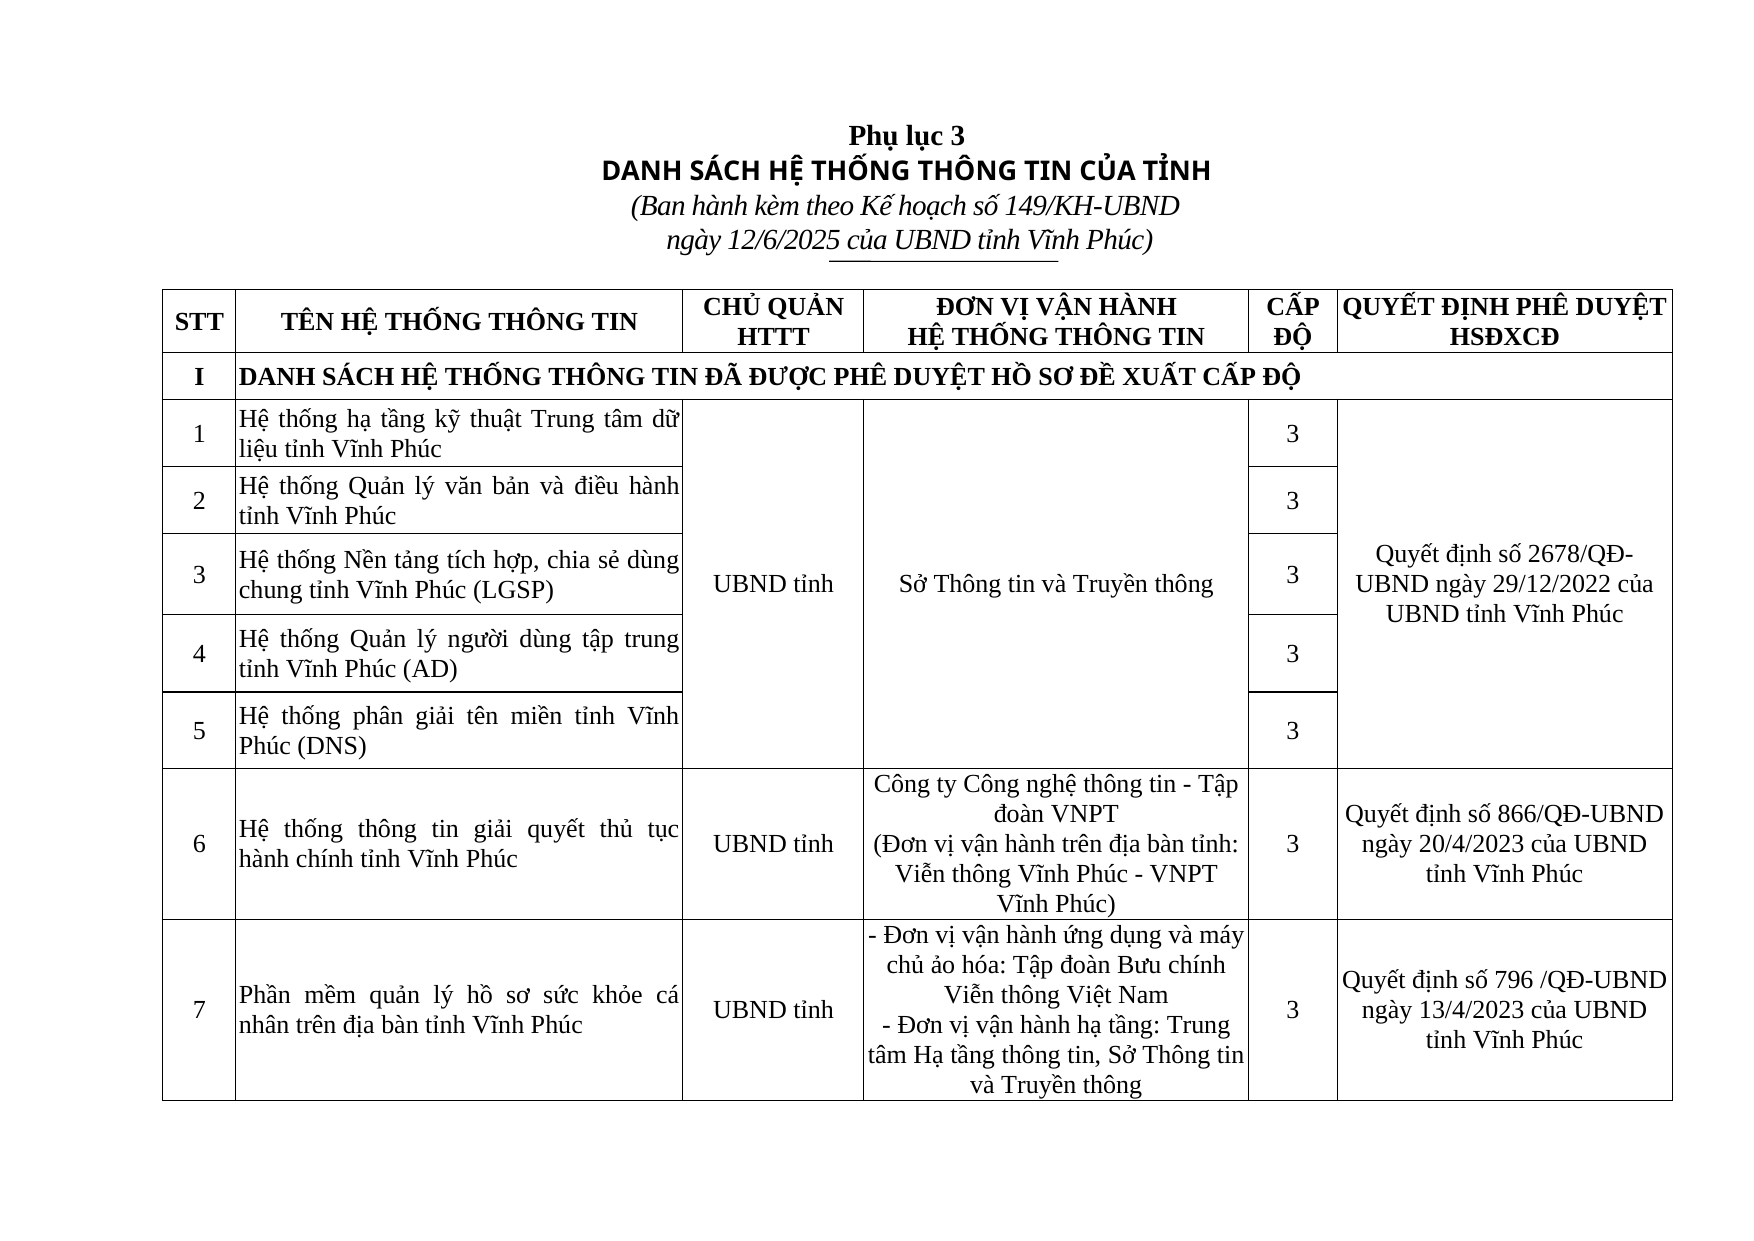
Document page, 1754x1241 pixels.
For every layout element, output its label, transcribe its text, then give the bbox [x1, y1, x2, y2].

table_cell 7 [163, 920, 235, 1099]
table_cell Quyết định số 866/QĐ-UBND ngày 20/4/2023 của UBND tỉnh Vĩnh Phúc [1338, 769, 1672, 918]
table_cell Quyết định số 796 /QĐ-UBND ngày 13/4/2023 của UBND tỉnh Vĩnh Phúc [1338, 920, 1672, 1099]
table_header CHỦ QUẢN HTTT [683, 290, 863, 352]
table_cell Sở Thông tin và Truyền thông [864, 400, 1248, 767]
table_cell I [163, 353, 235, 398]
table_header TÊN HỆ THỐNG THÔNG TIN [236, 290, 682, 352]
table_cell Hệ thống thông tin giải quyết thủ tục hành chính tỉnh Vĩnh Phúc [236, 769, 682, 918]
table_cell 3 [1249, 534, 1337, 613]
table_header STT [163, 290, 235, 352]
table_cell 5 [163, 693, 235, 767]
table_cell UBND tỉnh [683, 400, 863, 767]
table_cell Phần mềm quản lý hồ sơ sức khỏe cá nhân trên địa bàn tỉnh Vĩnh Phúc [236, 920, 682, 1099]
table_cell Hệ thống hạ tầng kỹ thuật Trung tâm dữ liệu tỉnh Vĩnh Phúc [236, 400, 682, 466]
table_header ĐƠN VỊ VẬN HÀNH HỆ THỐNG THÔNG TIN [864, 290, 1248, 352]
table_cell Hệ thống Nền tảng tích hợp, chia sẻ dùng chung tỉnh Vĩnh Phúc (LGSP) [236, 534, 682, 613]
table_cell 3 [1249, 615, 1337, 691]
table_cell 4 [163, 615, 235, 691]
table_cell Quyết định số 2678/QĐ-UBND ngày 29/12/2022 của UBND tỉnh Vĩnh Phúc [1338, 400, 1672, 767]
table_cell DANH SÁCH HỆ THỐNG THÔNG TIN ĐÃ ĐƯỢC PHÊ DUYỆT HỒ SƠ ĐỀ XUẤT CẤP ĐỘ [236, 353, 1672, 398]
table_header QUYẾT ĐỊNH PHÊ DUYỆT HSĐXCĐ [1338, 290, 1672, 352]
table_cell 3 [1249, 400, 1337, 466]
table_cell Hệ thống phân giải tên miền tỉnh Vĩnh Phúc (DNS) [236, 693, 682, 767]
table_cell 3 [1249, 467, 1337, 533]
table_cell 3 [1249, 769, 1337, 918]
table_header CẤP ĐỘ [1249, 290, 1337, 352]
table_cell 3 [1249, 693, 1337, 767]
text ngày 12/6/2025 của UBND tỉnh Vĩnh Phúc) [177, 222, 1636, 256]
table_cell Hệ thống Quản lý người dùng tập trung tỉnh Vĩnh Phúc (AD) [236, 615, 682, 691]
table_cell 1 [163, 400, 235, 466]
text (Ban hành kèm theo Kế hoạch số 149/KH-UBND [177, 188, 1636, 222]
table_cell Hệ thống Quản lý văn bản và điều hành tỉnh Vĩnh Phúc [236, 467, 682, 533]
table_cell 6 [163, 769, 235, 918]
table_cell UBND tỉnh [683, 769, 863, 918]
table_cell Công ty Công nghệ thông tin - Tập đoàn VNPT (Đơn vị vận hành trên địa bàn tỉnh: Viễn thông Vĩnh Phúc - VNPT Vĩnh Phúc) [864, 769, 1248, 918]
table_cell UBND tỉnh [683, 920, 863, 1099]
table_cell 3 [1249, 920, 1337, 1099]
table_cell 3 [163, 534, 235, 613]
text Phụ lục 3 [177, 118, 1636, 152]
text DANH SÁCH HỆ THỐNG THÔNG TIN CỦA TỈNH [177, 152, 1636, 188]
table_cell 2 [163, 467, 235, 533]
table_cell - Đơn vị vận hành ứng dụng và máy chủ ảo hóa: Tập đoàn Bưu chính Viễn thông Việt Nam - Đơn vị vận hành hạ tầng: Trung tâm Hạ tầng thông tin, Sở Thông tin và Truyền thông [864, 920, 1248, 1099]
